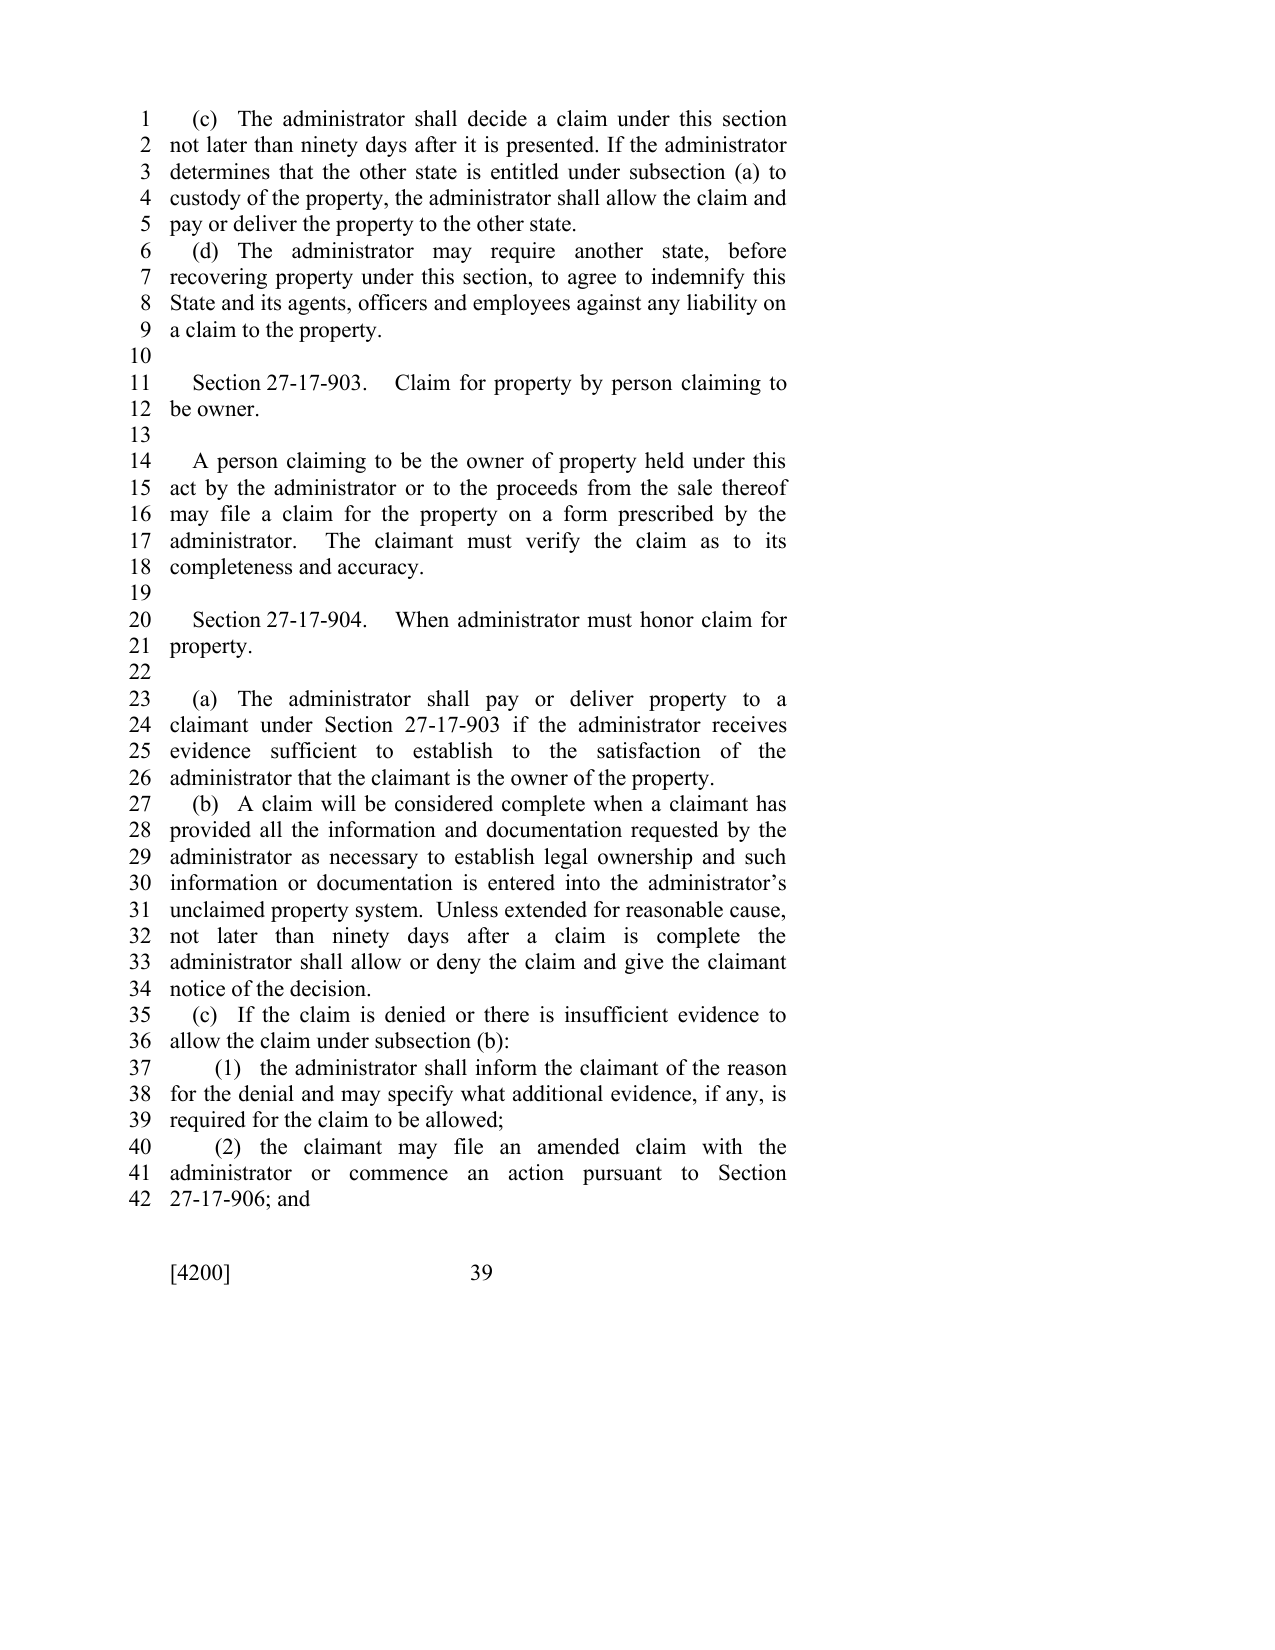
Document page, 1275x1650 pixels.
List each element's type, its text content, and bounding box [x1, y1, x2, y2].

text (d) The administrator may require another state, before recovering property under this section, to agree to indemnify this State and its agents, officers and employees against any liability on a claim to the property. [169, 237, 787, 342]
text (a) The administrator shall pay or deliver property to a claimant under Section 27-17-903 if the administrator receives evidence sufficient to establish to the satisfaction of the administrator that the claimant is the owner of the property. [169, 685, 787, 790]
text A person claiming to be the owner of property held under this act by the administrator or to the proceeds from the sale thereof may file a claim for the property on a form prescribed by the administrator. The claimant must verify the claim as to its completeness and accuracy. [169, 448, 787, 579]
text (c) The administrator shall decide a claim under this section not later than ninety days after it is presented. If the administrator determines that the other state is entitled under subsection (a) to custody of the property, the administrator shall allow the claim and pay or deliver the property to the other state. [169, 105, 787, 237]
text Section 27-17-904. When administrator must honor claim for property. [169, 606, 787, 658]
text Section 27-17-903. Claim for property by person claiming to be owner. [169, 368, 787, 421]
text (2) the claimant may file an amended claim with the administrator or commence an action pursuant to Section 27-17-906; and [169, 1133, 787, 1212]
text (c) If the claim is denied or there is insufficient evidence to allow the claim under subsection (b): [169, 1001, 787, 1054]
text (1) the administrator shall inform the claimant of the reason for the denial and may specify what additional evidence, if any, is required for the claim to be allowed; [169, 1054, 787, 1133]
text (b) A claim will be considered complete when a claimant has provided all the information and documentation requested by the administrator as necessary to establish legal ownership and such information or documentation is entered into the administrator’s unclaimed property system. Unless extended for reasonable cause, not later than ninety days after a claim is complete the administrator shall allow or deny the claim and give the claimant notice of the decision. [169, 790, 787, 1001]
